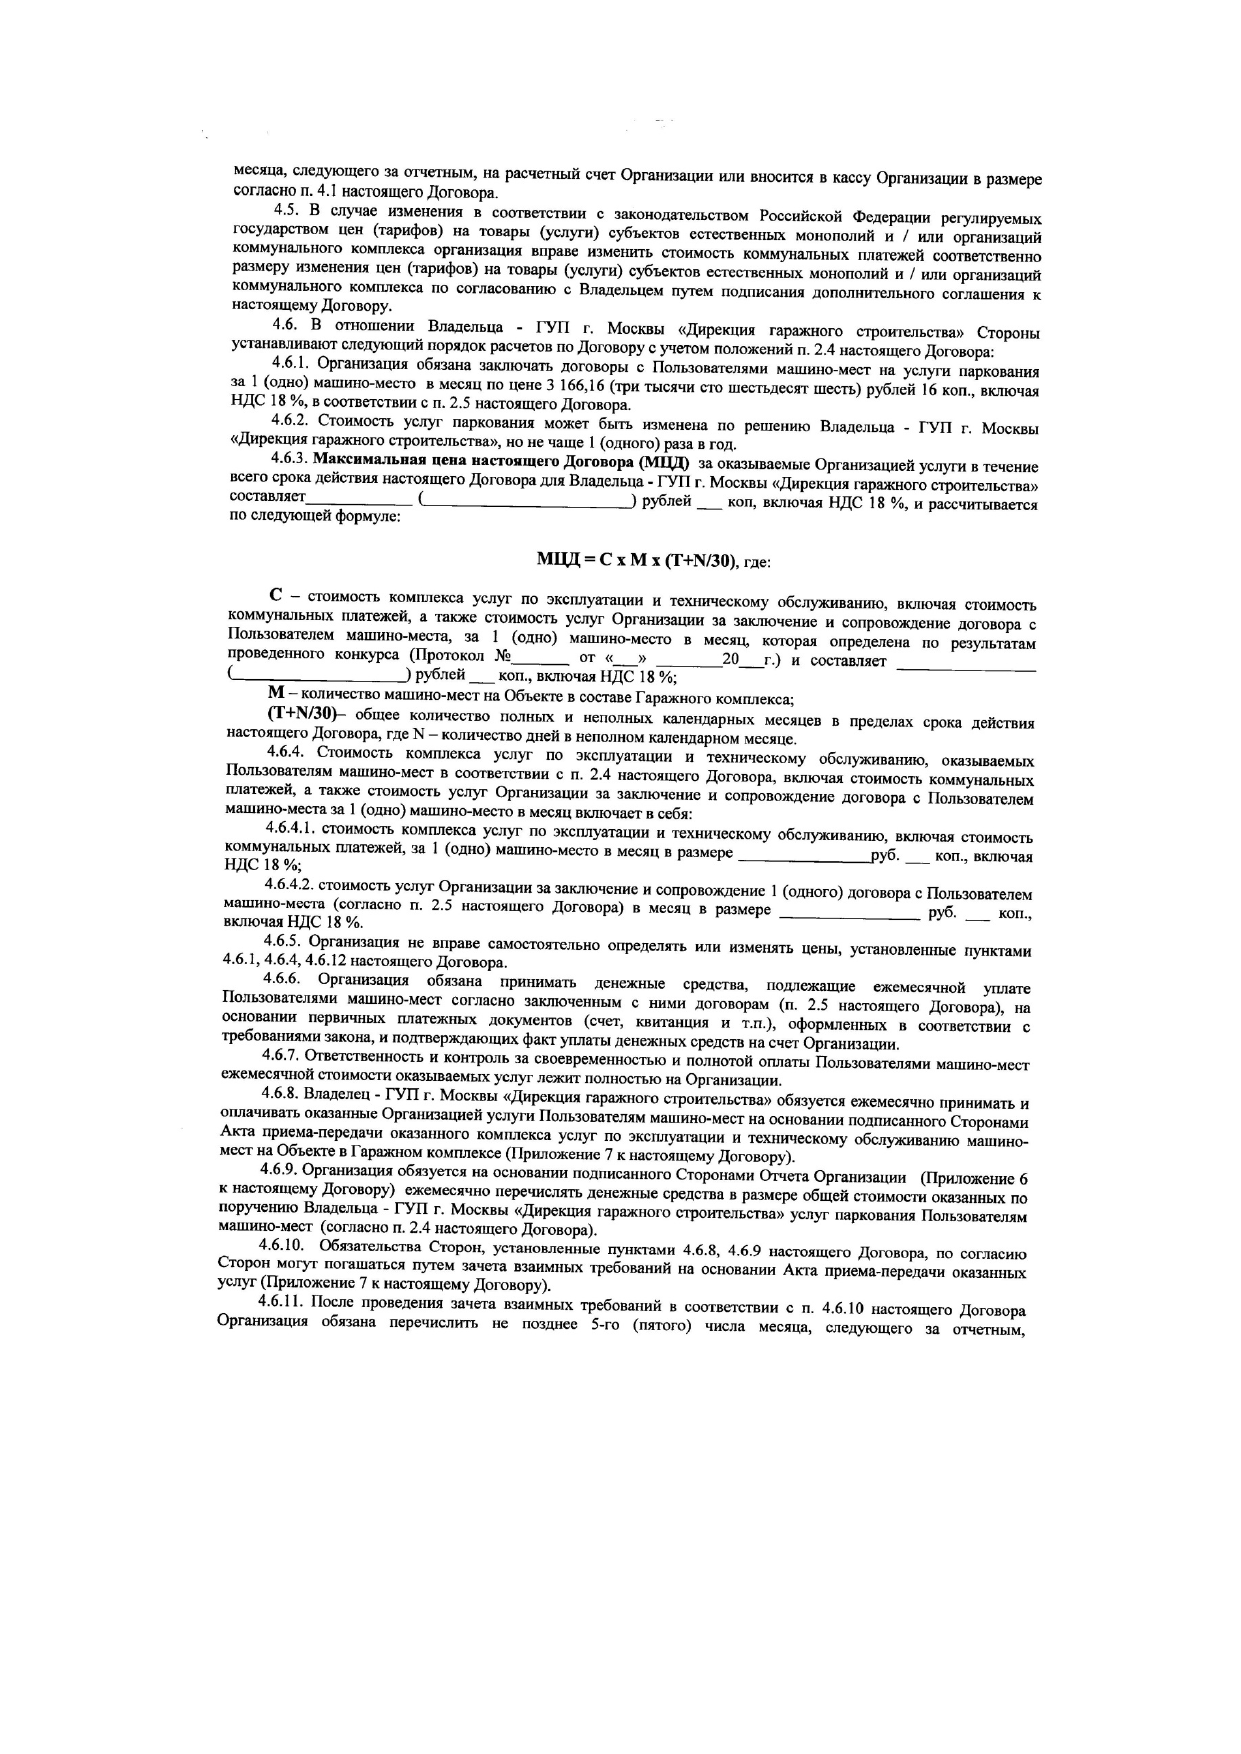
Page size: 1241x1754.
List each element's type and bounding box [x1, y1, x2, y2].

picture [177, 118, 1099, 1636]
